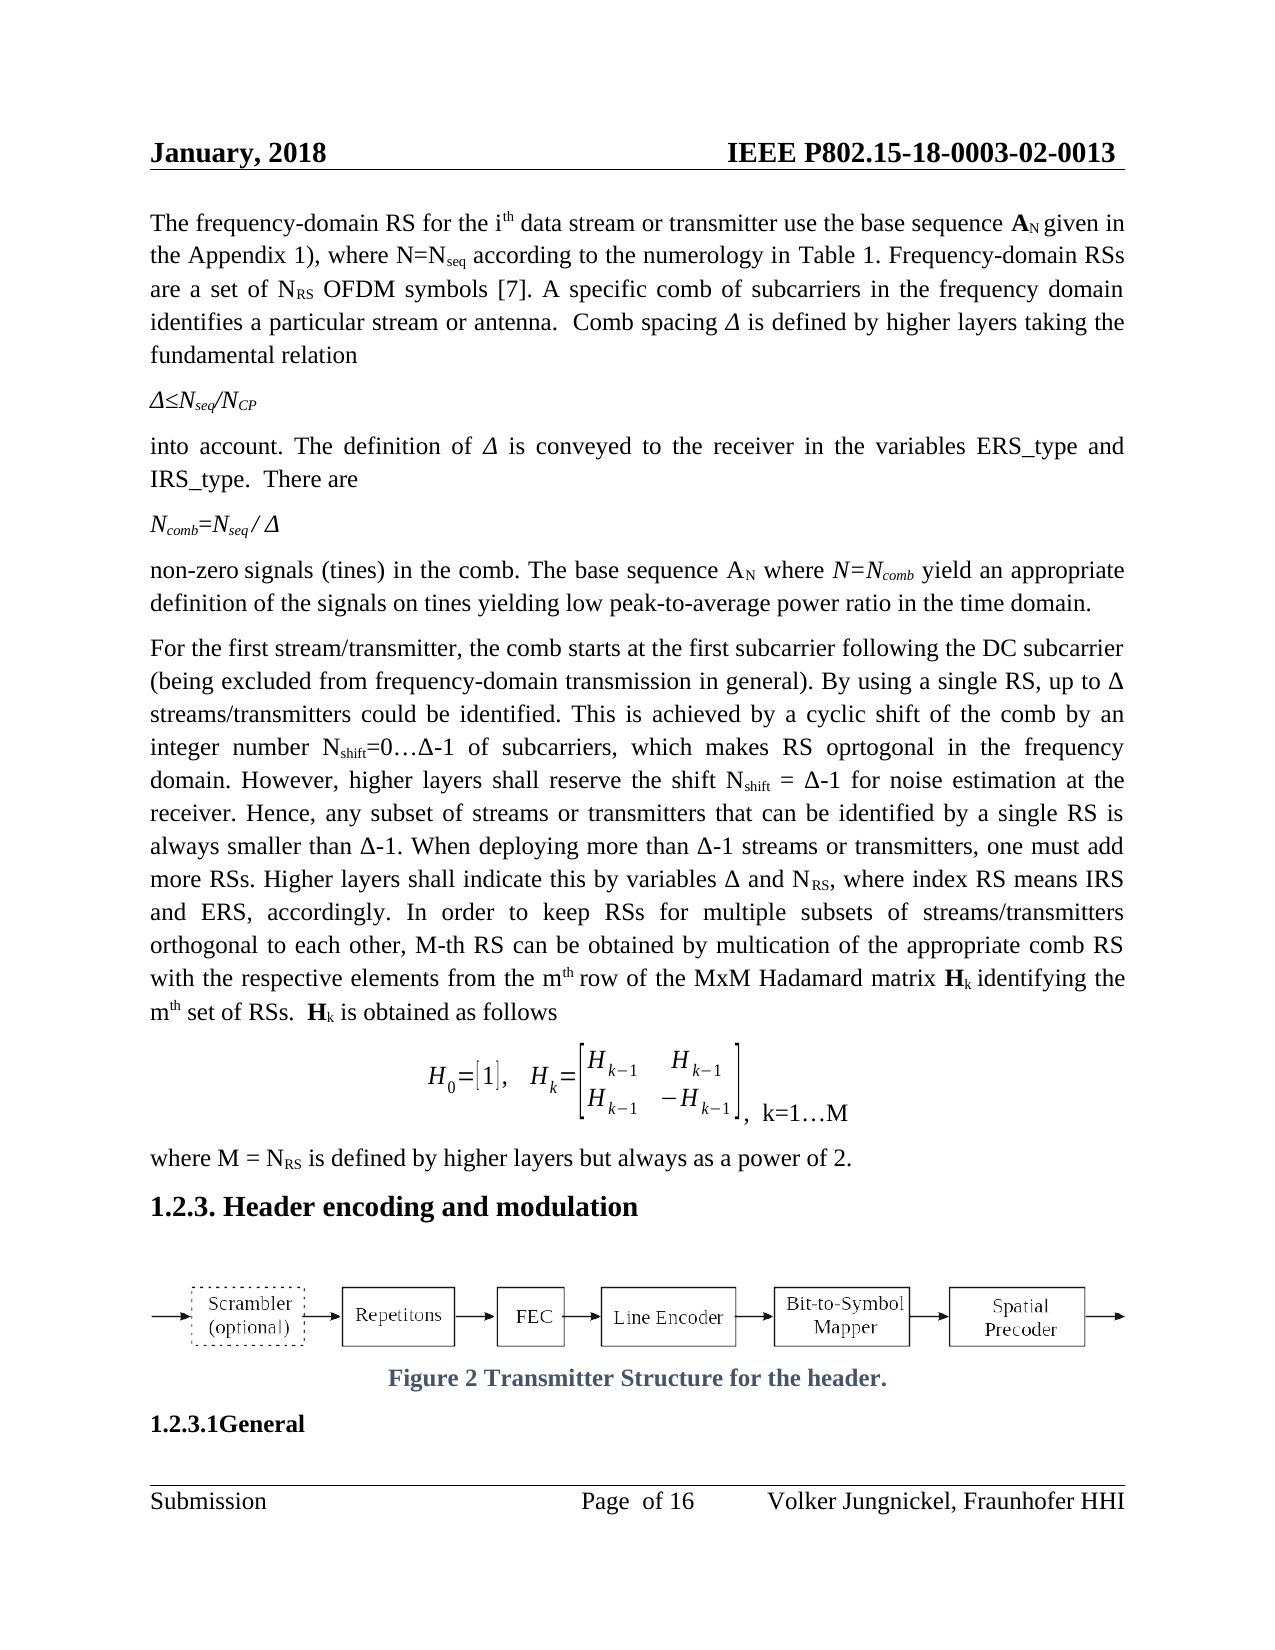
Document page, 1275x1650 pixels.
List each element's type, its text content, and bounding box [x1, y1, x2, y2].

text where M = NRS is defined by higher layers but always as a power of 2. [150, 1143, 1125, 1172]
text Δ≤Nseq/NCP [150, 385, 1125, 414]
text non-zero signals (tines) in the comb. The base sequence AN where N=Ncomb yield an appropriate definition of the signals on tines yielding low peak-to-average power ratio in the time domain. [150, 555, 1125, 617]
text Figure 2 Transmitter Structure for the header. [150, 1363, 1125, 1392]
text , k=1…M [150, 1042, 1125, 1127]
text 1.2.3. Header encoding and modulation [150, 1189, 1125, 1222]
text The frequency-domain RS for the ith data stream or transmitter use the base sequence AN given in the Appendix 1), where N=Nseq according to the numerology in Table 1. Frequency-domain RSs are a set of NRS OFDM symbols [7]. A specific comb of subcarriers in the frequency domain identifies a particular stream or antenna. Comb spacing Δ is defined by higher layers taking the fundamental relation [150, 208, 1125, 368]
text For the first stream/transmitter, the comb starts at the first subcarrier following the DC subcarrier (being excluded from frequency-domain transmission in general). By using a single RS, up to Δ streams/transmitters could be identified. This is achieved by a cyclic shift of the comb by an integer number Nshift=0…Δ-1 of subcarriers, which makes RS oprtogonal in the frequency domain. However, higher layers shall reserve the shift Nshift = Δ-1 for noise estimation at the receiver. Hence, any subset of streams or transmitters that can be identified by a single RS is always smaller than Δ-1. When deploying more than Δ-1 streams or transmitters, one must add more RSs. Higher layers shall indicate this by variables Δ and NRS, where index RS means IRS and ERS, accordingly. In order to keep RSs for multiple subsets of streams/transmitters orthogonal to each other, M-th RS can be obtained by multication of the appropriate comb RS with the respective elements from the mth row of the MxM Hadamard matrix Hk identifying the mth set of RSs. Hk is obtained as follows [150, 633, 1125, 1025]
text 1.2.3.1General [150, 1409, 1125, 1438]
text Ncomb=Nseq / Δ [150, 509, 1125, 538]
text into account. The definition of Δ is conveyed to the receiver in the variables ERS_type and IRS_type. There are [150, 431, 1125, 492]
